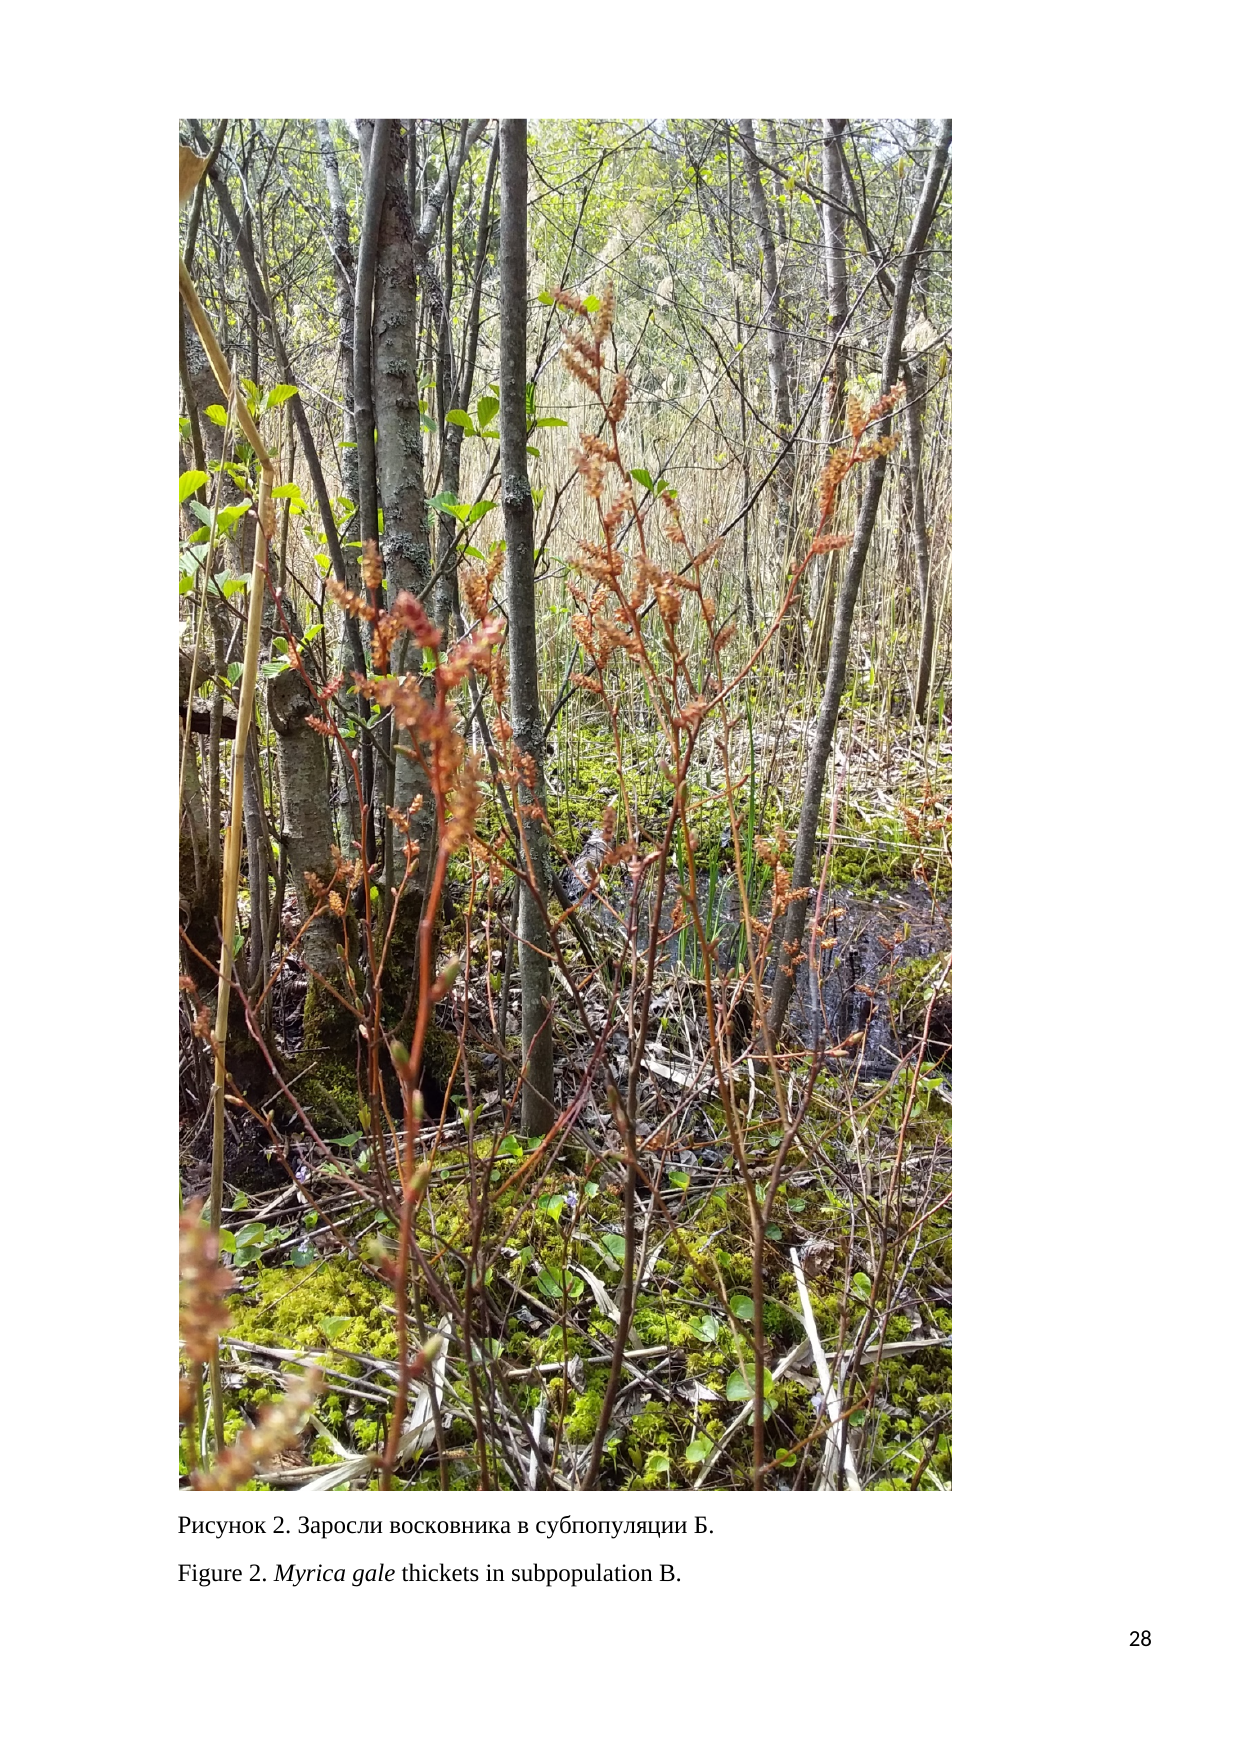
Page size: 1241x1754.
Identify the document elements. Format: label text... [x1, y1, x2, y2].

picture [179, 120, 952, 1491]
text Рисунок 2. Заросли восковника в субпопуляции Б. [177, 1510, 1152, 1539]
text Figure 2. Myrica gale thickets in subpopulation B. [177, 1558, 1152, 1587]
